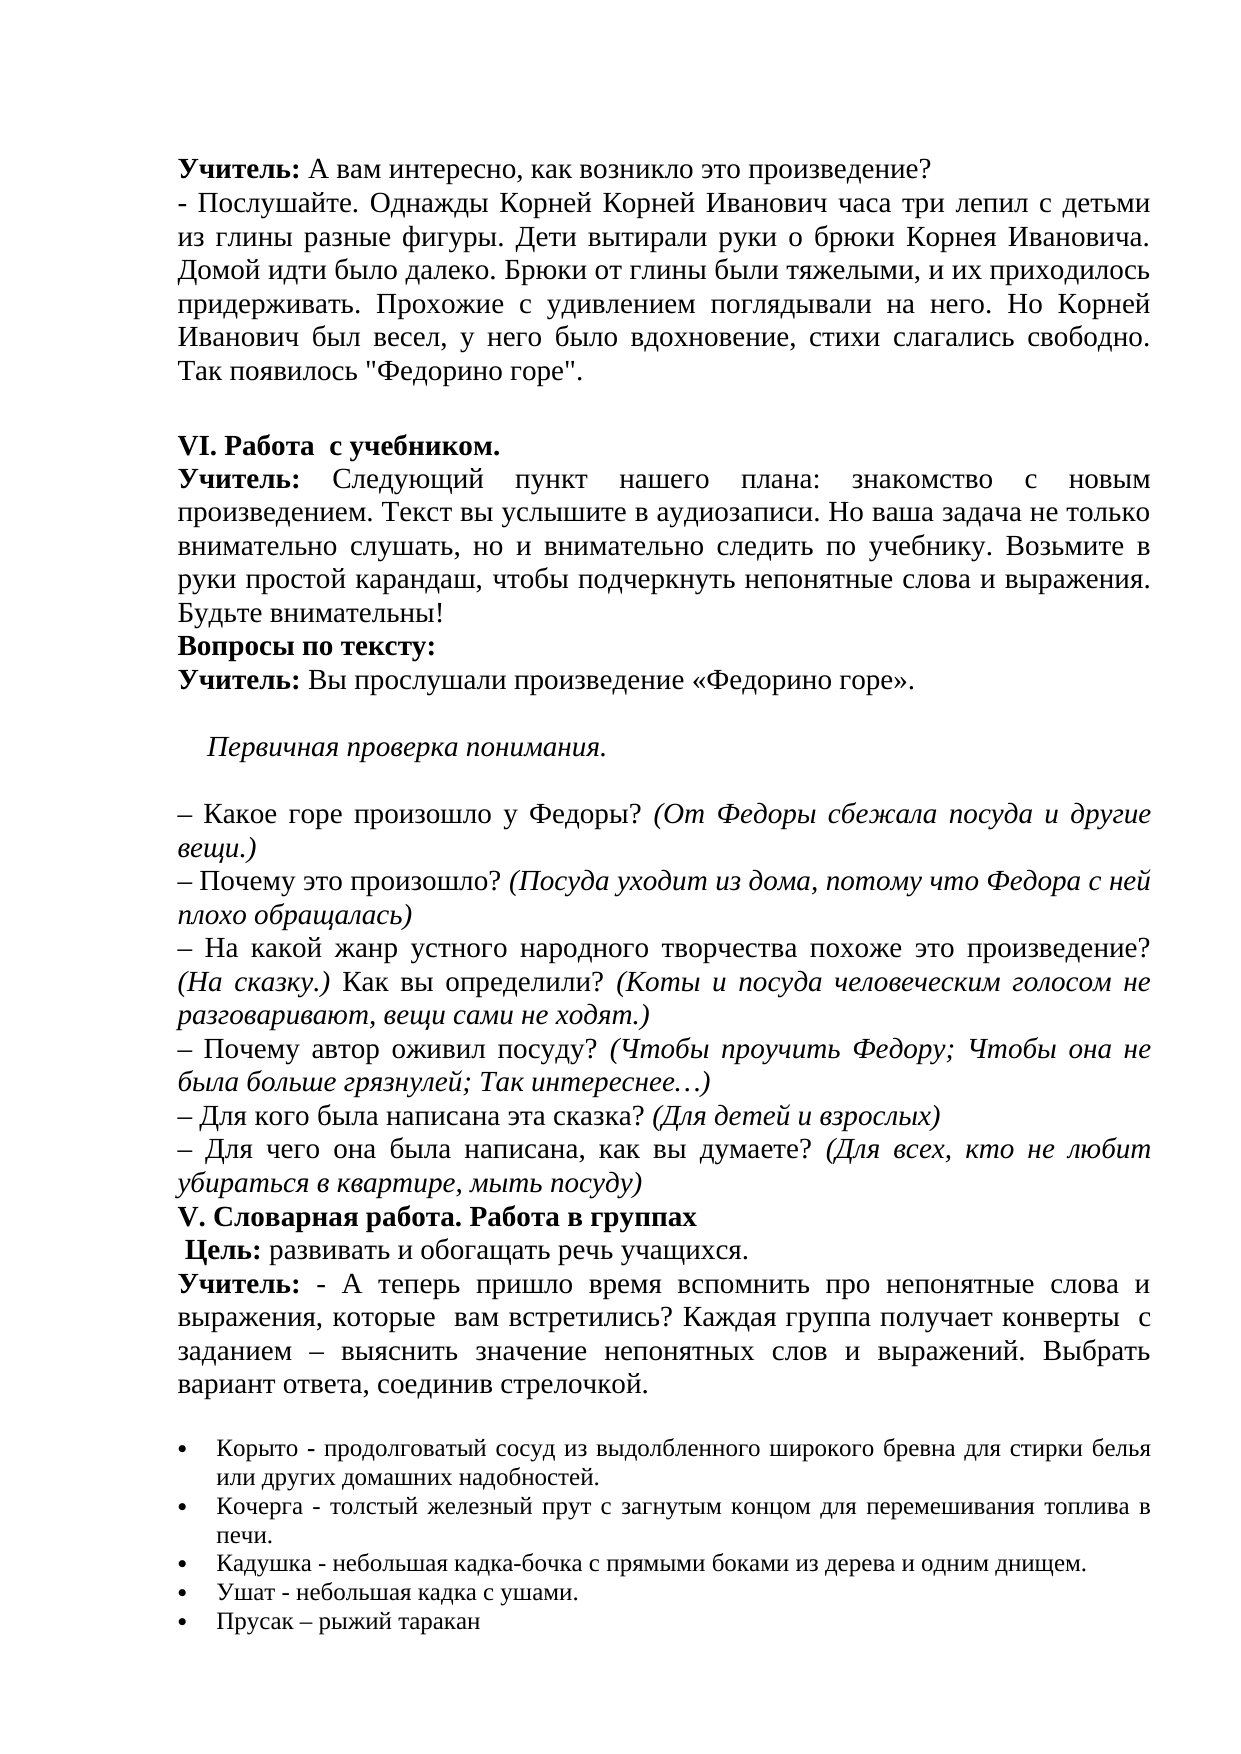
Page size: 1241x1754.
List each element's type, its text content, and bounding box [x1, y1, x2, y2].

text – Почему автор оживил посуду? (Чтобы проучить Федору; Чтобы она не была больше грязнулей; Так интереснее…) [177, 1031, 1152, 1098]
text Цель: развивать и обогащать речь учащихся. [177, 1232, 1152, 1266]
text V. Словарная работа. Работа в группах [177, 1199, 1152, 1232]
text – Какое горе произошло у Федоры? (От Федоры сбежала посуда и другие вещи.) [177, 796, 1152, 863]
text Учитель: - А теперь пришло время вспомнить про непонятные слова и выражения, которые вам встретились? Каждая группа получает конверты с заданием – выяснить значение непонятных слов и выражений. Выбрать вариант ответа, соединив стрелочкой. [177, 1266, 1152, 1400]
text Учитель: Вы прослушали произведение «Федорино горе». [177, 662, 1152, 696]
text Учитель: Следующий пункт нашего плана: знакомство с новым произведением. Текст вы услышите в аудиозаписи. Но ваша задача не только внимательно слушать, но и внимательно следить по учебнику. Возьмите в руки простой карандаш, чтобы подчеркнуть непонятные слова и выражения. Будьте внимательны! [177, 461, 1152, 628]
text VI. Работа с учебником. [177, 434, 1152, 461]
text Первичная проверка понимания. [207, 729, 1152, 763]
text – Почему это произошло? (Посуда уходит из дома, потому что Федора с ней плохо обращалась) [177, 863, 1152, 930]
text – Для чего она была написана, как вы думаете? (Для всех, кто не любит убираться в квартире, мыть посуду) [177, 1132, 1152, 1199]
list Кадушка - небольшая кадка-бочка с прямыми боками из дерева и одним днищем. [179, 1548, 1152, 1577]
list Корыто - продолговатый сосуд из выдолбленного широкого бревна для стирки белья или других домашних надобностей. [179, 1433, 1152, 1491]
list Прусак – рыжий таракан [179, 1606, 1152, 1635]
text – На какой жанр устного народного творчества похоже это произведение? (На сказку.) Как вы определили? (Коты и посуда человеческим голосом не разговаривают, вещи сами не ходят.) [177, 930, 1152, 1031]
list Кочерга - толстый железный прут с загнутым концом для перемешивания топлива в печи. [179, 1491, 1152, 1548]
text - Послушайте. Однажды Корней Корней Иванович часа три лепил с детьми из глины разные фигуры. Дети вытирали руки о брюки Корнея Ивановича. Домой идти было далеко. Брюки от глины были тяжелыми, и их приходилось придерживать. Прохожие с удивлением поглядывали на него. Но Корней Иванович был весел, у него было вдохновение, стихи слагались свободно. Так появилось "Федорино горе". [177, 185, 1152, 386]
text Учитель: А вам интересно, как возникло это произведение? [177, 152, 1152, 185]
list Ушат - небольшая кадка с ушами. [179, 1577, 1152, 1606]
text Вопросы по тексту: [177, 628, 1152, 662]
text – Для кого была написана эта сказка? (Для детей и взрослых) [177, 1098, 1152, 1132]
